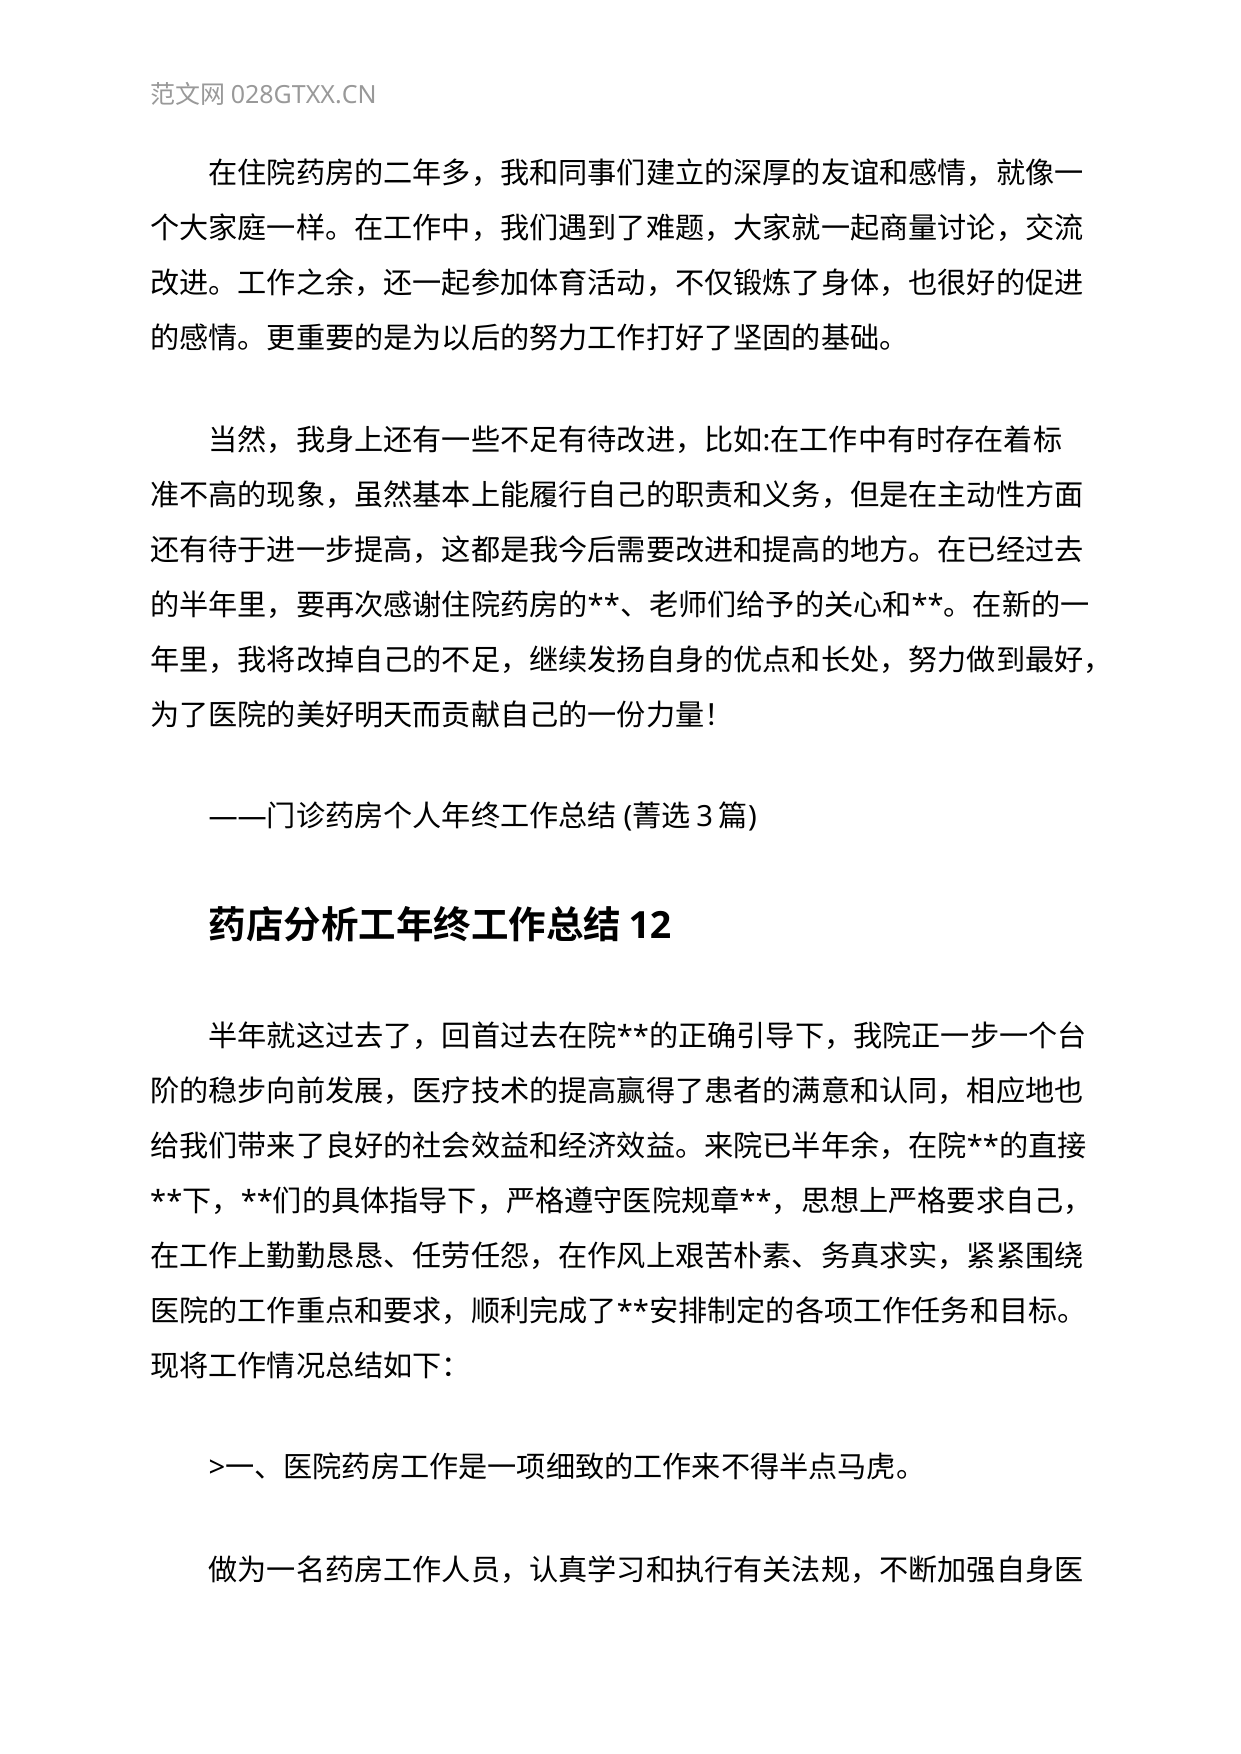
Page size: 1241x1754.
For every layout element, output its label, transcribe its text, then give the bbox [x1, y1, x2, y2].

text >一、医院药房工作是一项细致的工作来不得半点马虎。 [150, 1444, 1090, 1486]
text ——门诊药房个人年终工作总结 (菁选3篇) [150, 793, 1090, 835]
text 半年就这过去了，回首过去在院**的正确引导下，我院正一步一个台阶的稳步向前发展，医疗技术的提高赢得了患者的满意和认同，相应地也给我们带来了良好的社会效益和经济效益。来院已半年余，在院**的直接**下，**们的具体指导下，严格遵守医院规章**，思想上严格要求自己，在工作上勤勤恳恳、任劳任怨，在作风上艰苦朴素、务真求实，紧紧围绕医院的工作重点和要求，顺利完成了**安排制定的各项工作任务和目标。现将工作情况总结如下： [150, 1012, 1090, 1384]
text 在住院药房的二年多，我和同事们建立的深厚的友谊和感情，就像一个大家庭一样。在工作中，我们遇到了难题，大家就一起商量讨论，交流改进。工作之余，还一起参加体育活动，不仅锻炼了身体，也很好的促进的感情。更重要的是为以后的努力工作打好了坚固的基础。 [150, 150, 1090, 357]
text 当然，我身上还有一些不足有待改进，比如:在工作中有时存在着标准不高的现象，虽然基本上能履行自己的职责和义务，但是在主动性方面还有待于进一步提高，这都是我今后需要改进和提高的地方。在已经过去的半年里，要再次感谢住院药房的**、老师们给予的关心和**。在新的一年里，我将改掉自己的不足，继续发扬自身的优点和长处，努力做到最好，为了医院的美好明天而贡献自己的一份力量！ [150, 416, 1090, 733]
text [150, 1546, 1090, 1588]
text 药店分析工年终工作总结12 [150, 895, 1090, 949]
